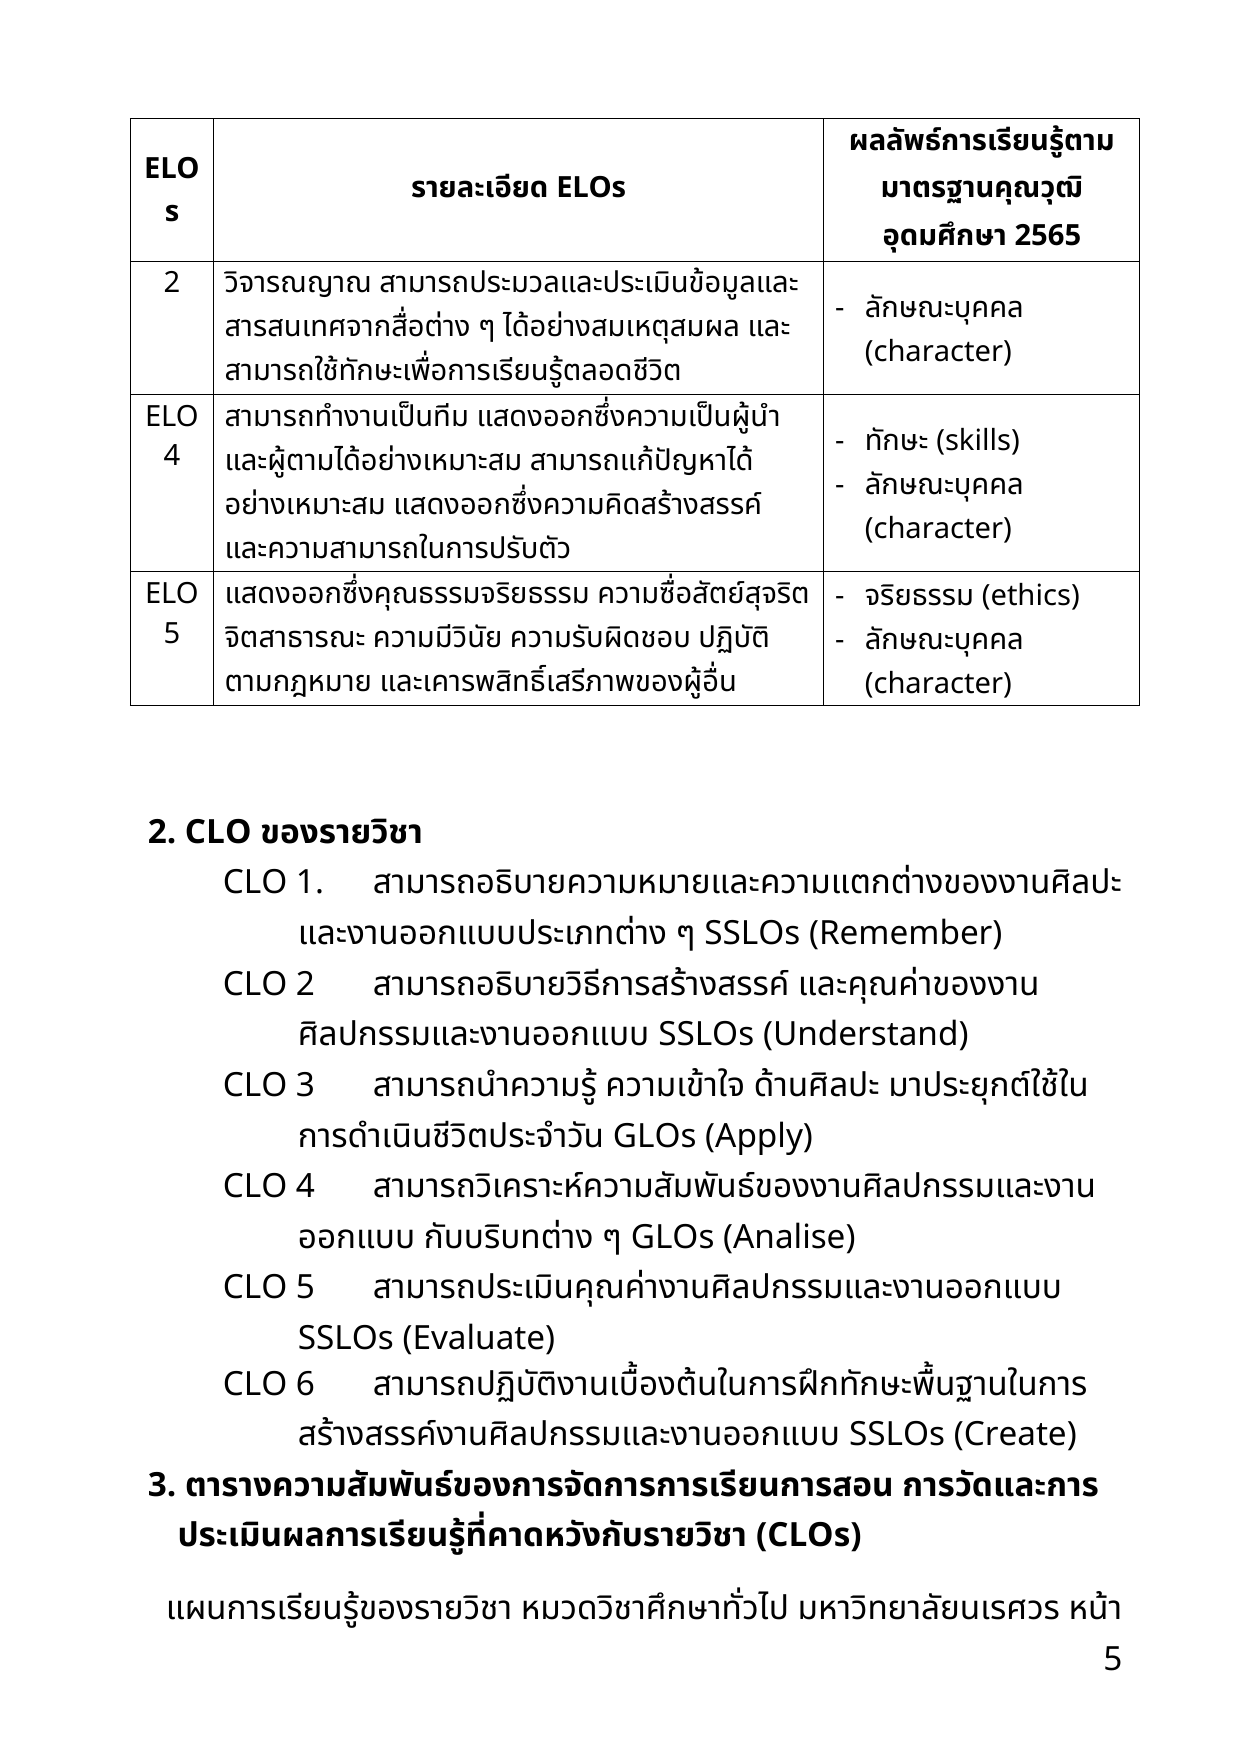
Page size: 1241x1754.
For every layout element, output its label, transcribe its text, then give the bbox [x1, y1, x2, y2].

table_header ELOs [131, 119, 213, 261]
list CLO 1. สามารถอธิบายความหมายและความแตกต่างของงานศิลปะและงานออกแบบประเภทต่าง ๆ SSLOs (Remember) [223, 858, 1122, 959]
table_cell ELO5 [131, 572, 213, 704]
table_header รายละเอียด ELOs [214, 119, 823, 261]
table_cell ทักษะ (skills) ลักษณะบุคคล (character) [824, 262, 1139, 394]
table_cell จริยธรรม (ethics) ลักษณะบุคคล (character) [824, 572, 1139, 704]
list CLO 5 สามารถประเมินคุณค่างานศิลปกรรมและงานออกแบบ SSLOs (Evaluate) [223, 1263, 1122, 1359]
list CLO 6 สามารถปฏิบัติงานเบื้องต้นในการฝึกทักษะพื้นฐานในการสร้างสรรค์งานศิลปกรรมและงานออกแบบ SSLOs (Create) [223, 1359, 1122, 1461]
table_cell ELO2 [131, 262, 213, 394]
table_cell สามารถทำงานเป็นทีม แสดงออกซึ่งความเป็นผู้นำและผู้ตามได้อย่างเหมาะสม สามารถแก้ปัญหาได้อย่างเหมาะสม แสดงออกซึ่งความคิดสร้างสรรค์ และความสามารถในการปรับตัว [214, 395, 823, 571]
table_header ผลลัพธ์การเรียนรู้ตามมาตรฐานคุณวุฒิอุดมศึกษา 2565 [824, 119, 1139, 261]
text 2. CLO ของรายวิชา [148, 808, 1122, 858]
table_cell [214, 262, 823, 394]
table_cell ELO4 [131, 395, 213, 571]
list CLO 2 สามารถอธิบายวิธีการสร้างสรรค์ และคุณค่าของงานศิลปกรรมและงานออกแบบ SSLOs (Understand) [223, 959, 1122, 1061]
list CLO 3 สามารถนำความรู้ ความเข้าใจ ด้านศิลปะ มาประยุกต์ใช้ในการดำเนินชีวิตประจำวัน GLOs (Apply) [223, 1061, 1122, 1162]
text 3. ตารางความสัมพันธ์ของการจัดการการเรียนการสอน การวัดและการประเมินผลการเรียนรู้ที่คาดหวังกับรายวิชา (CLOs) [148, 1461, 1122, 1562]
table_cell แสดงออกซึ่งคุณธรรมจริยธรรม ความซื่อสัตย์สุจริต จิตสาธารณะ ความมีวินัย ความรับผิดชอบ ปฏิบัติตามกฎหมาย และเคารพสิทธิ์เสรีภาพของผู้อื่น [214, 572, 823, 704]
list CLO 4 สามารถวิเคราะห์ความสัมพันธ์ของงานศิลปกรรมและงานออกแบบ กับบริบทต่าง ๆ GLOs (Analise) [223, 1162, 1122, 1263]
table_cell ทักษะ (skills) ลักษณะบุคคล (character) [824, 395, 1139, 571]
